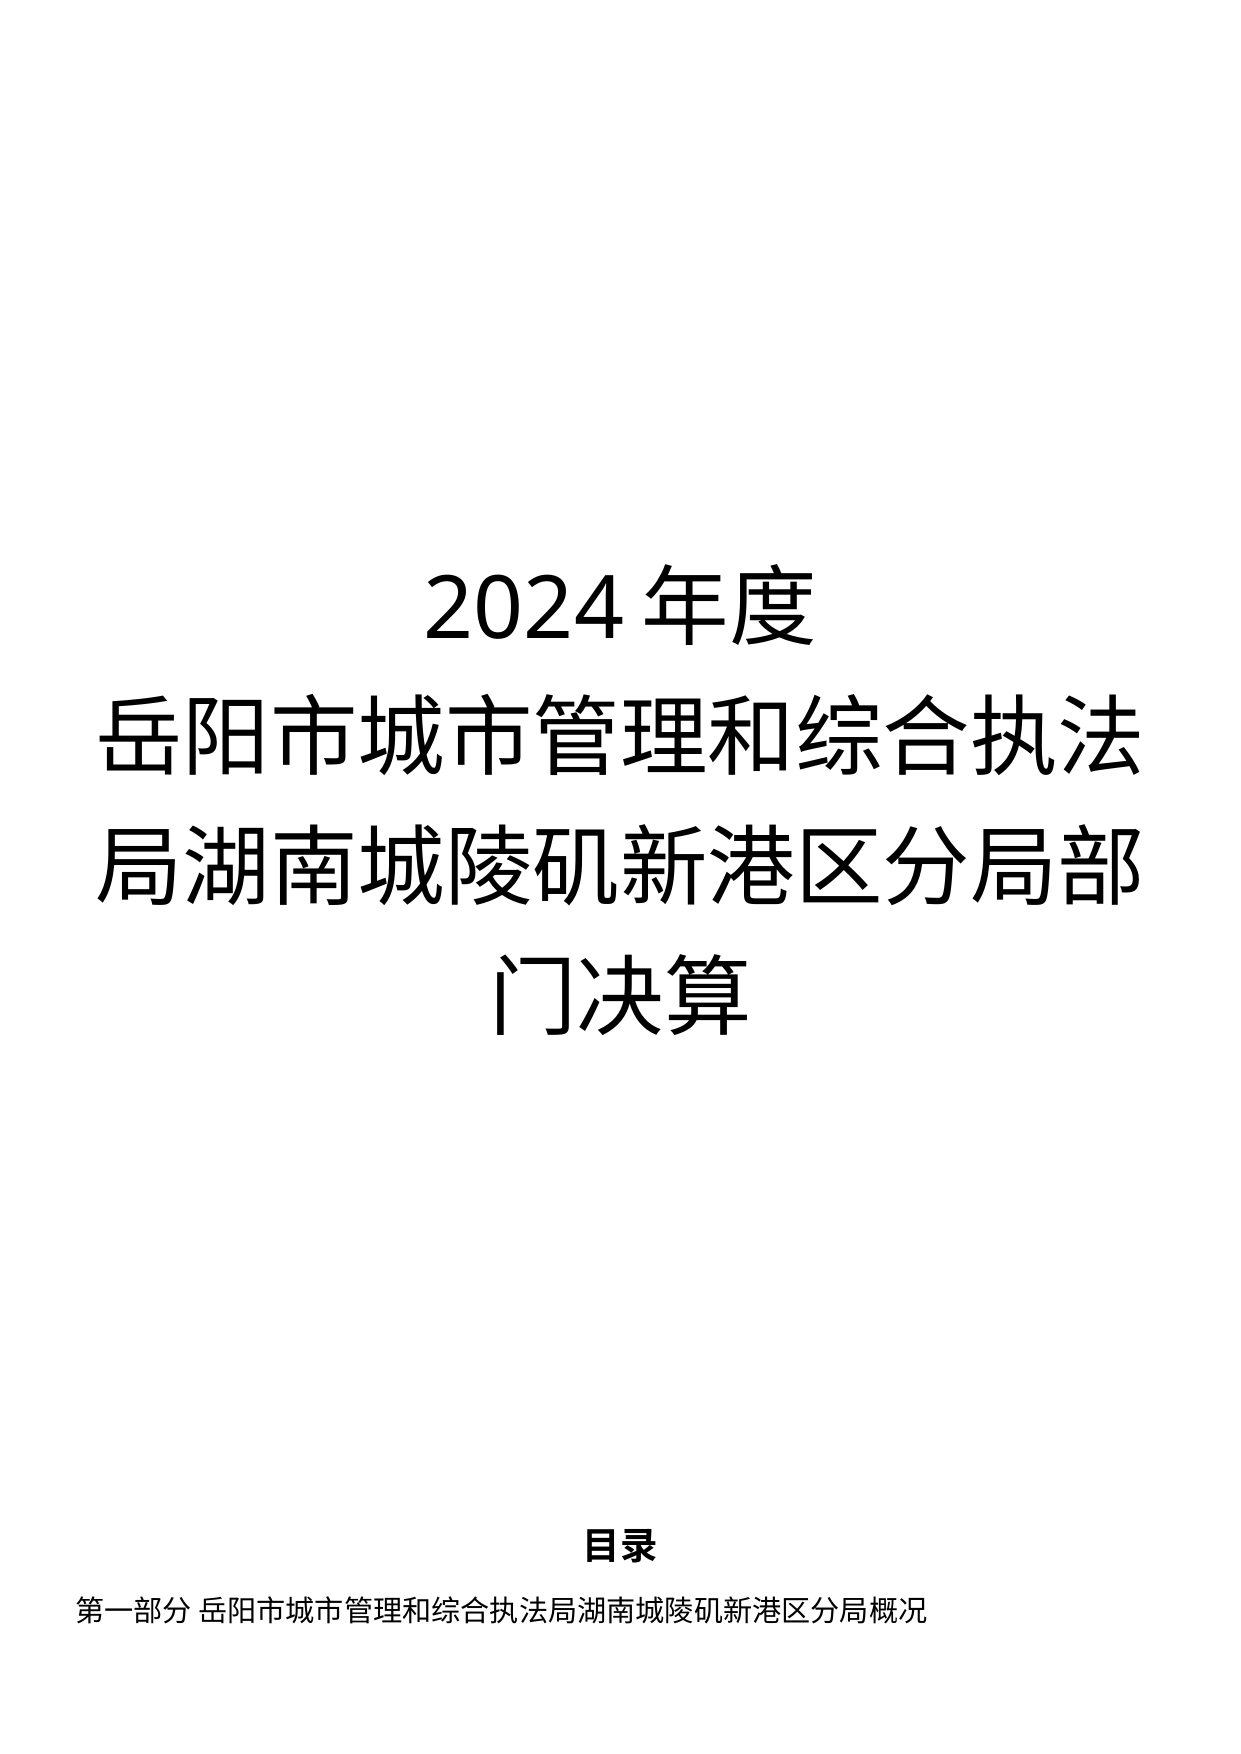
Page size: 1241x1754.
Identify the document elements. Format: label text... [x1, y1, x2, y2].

text 2024年度 [75, 536, 1165, 666]
text 第一部分 岳阳市城市管理和综合执法局湖南城陵矶新港区分局概况 [75, 1576, 1165, 1641]
text 岳阳市城市管理和综合执法局湖南城陵矶新港区分局部门决算 [75, 666, 1165, 1056]
text 目录 [75, 1511, 1165, 1576]
